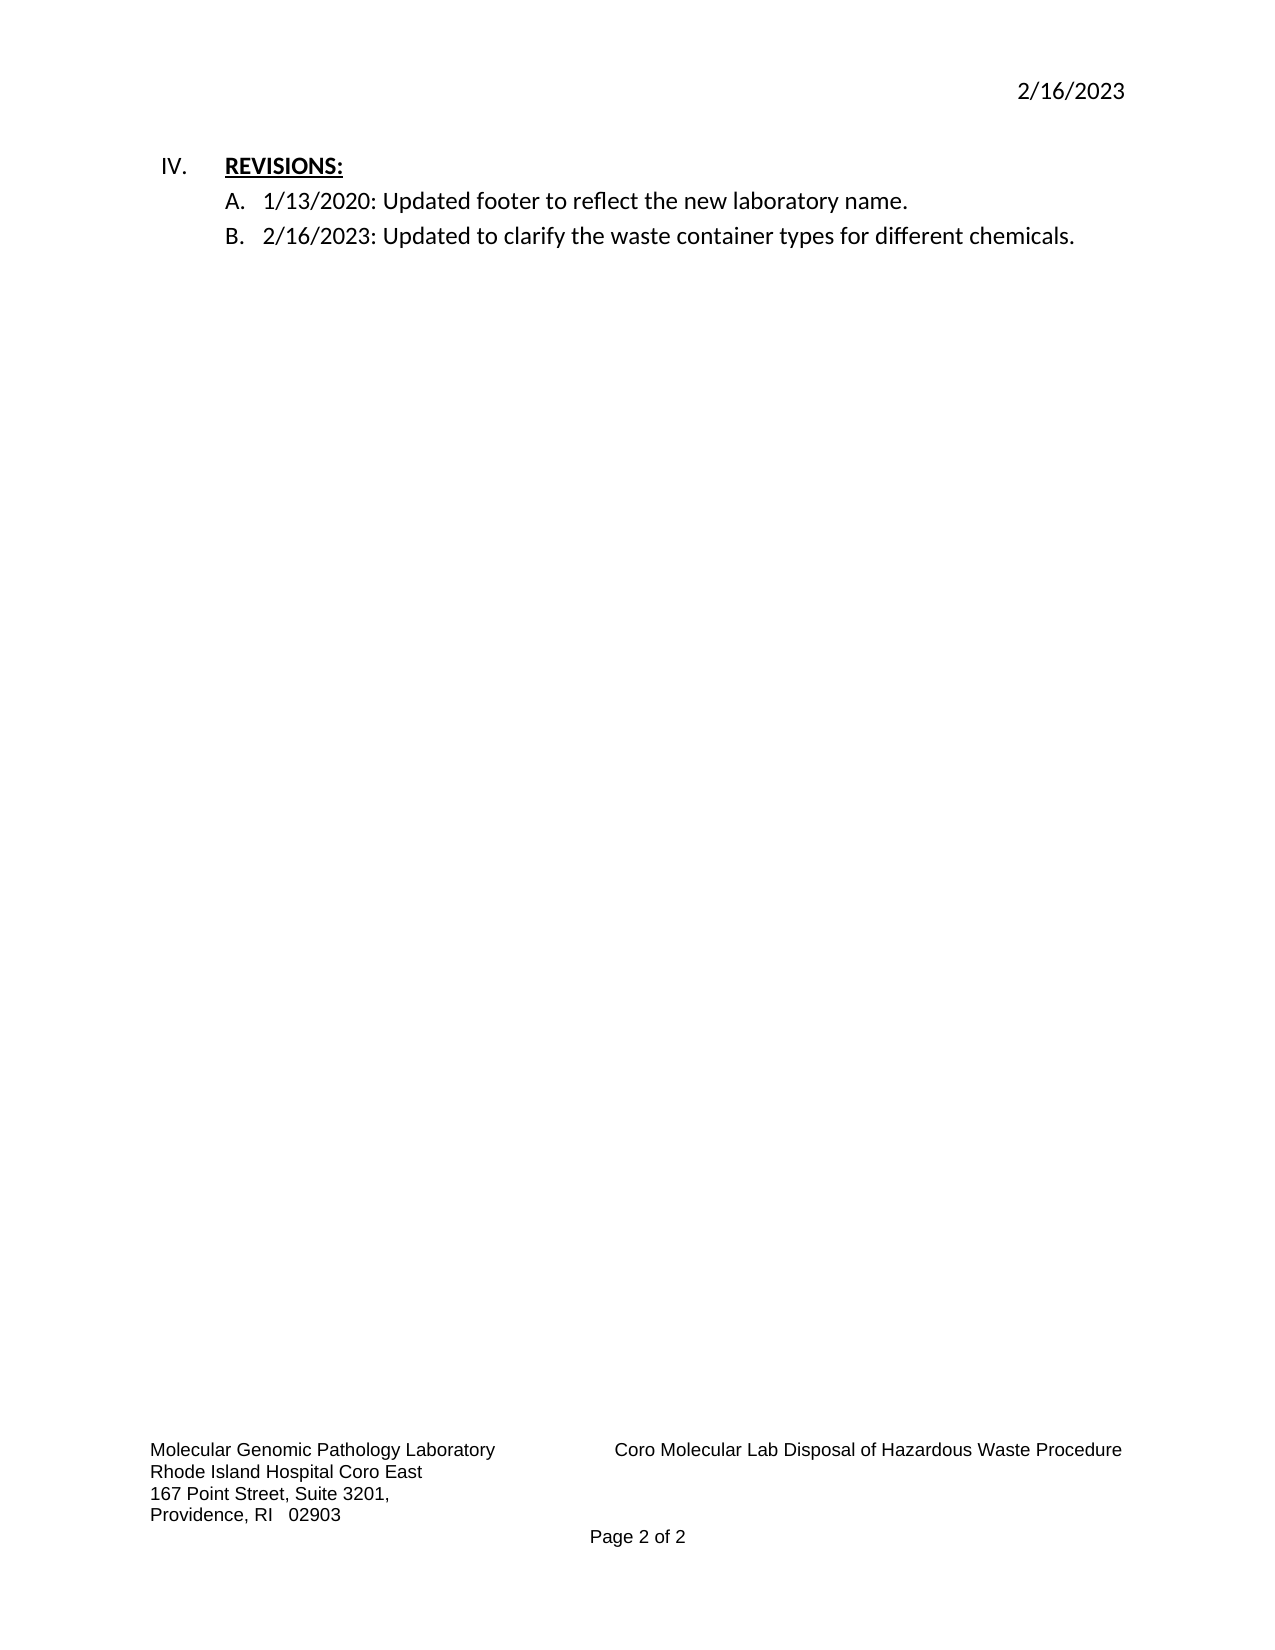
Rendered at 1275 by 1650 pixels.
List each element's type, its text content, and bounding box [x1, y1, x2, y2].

list REVISIONS: [187, 150, 1125, 181]
list 1/13/2020: Updated footer to reflect the new laboratory name. [225, 185, 1125, 216]
list 2/16/2023: Updated to clarify the waste container types for different chemicals. [225, 220, 1125, 251]
